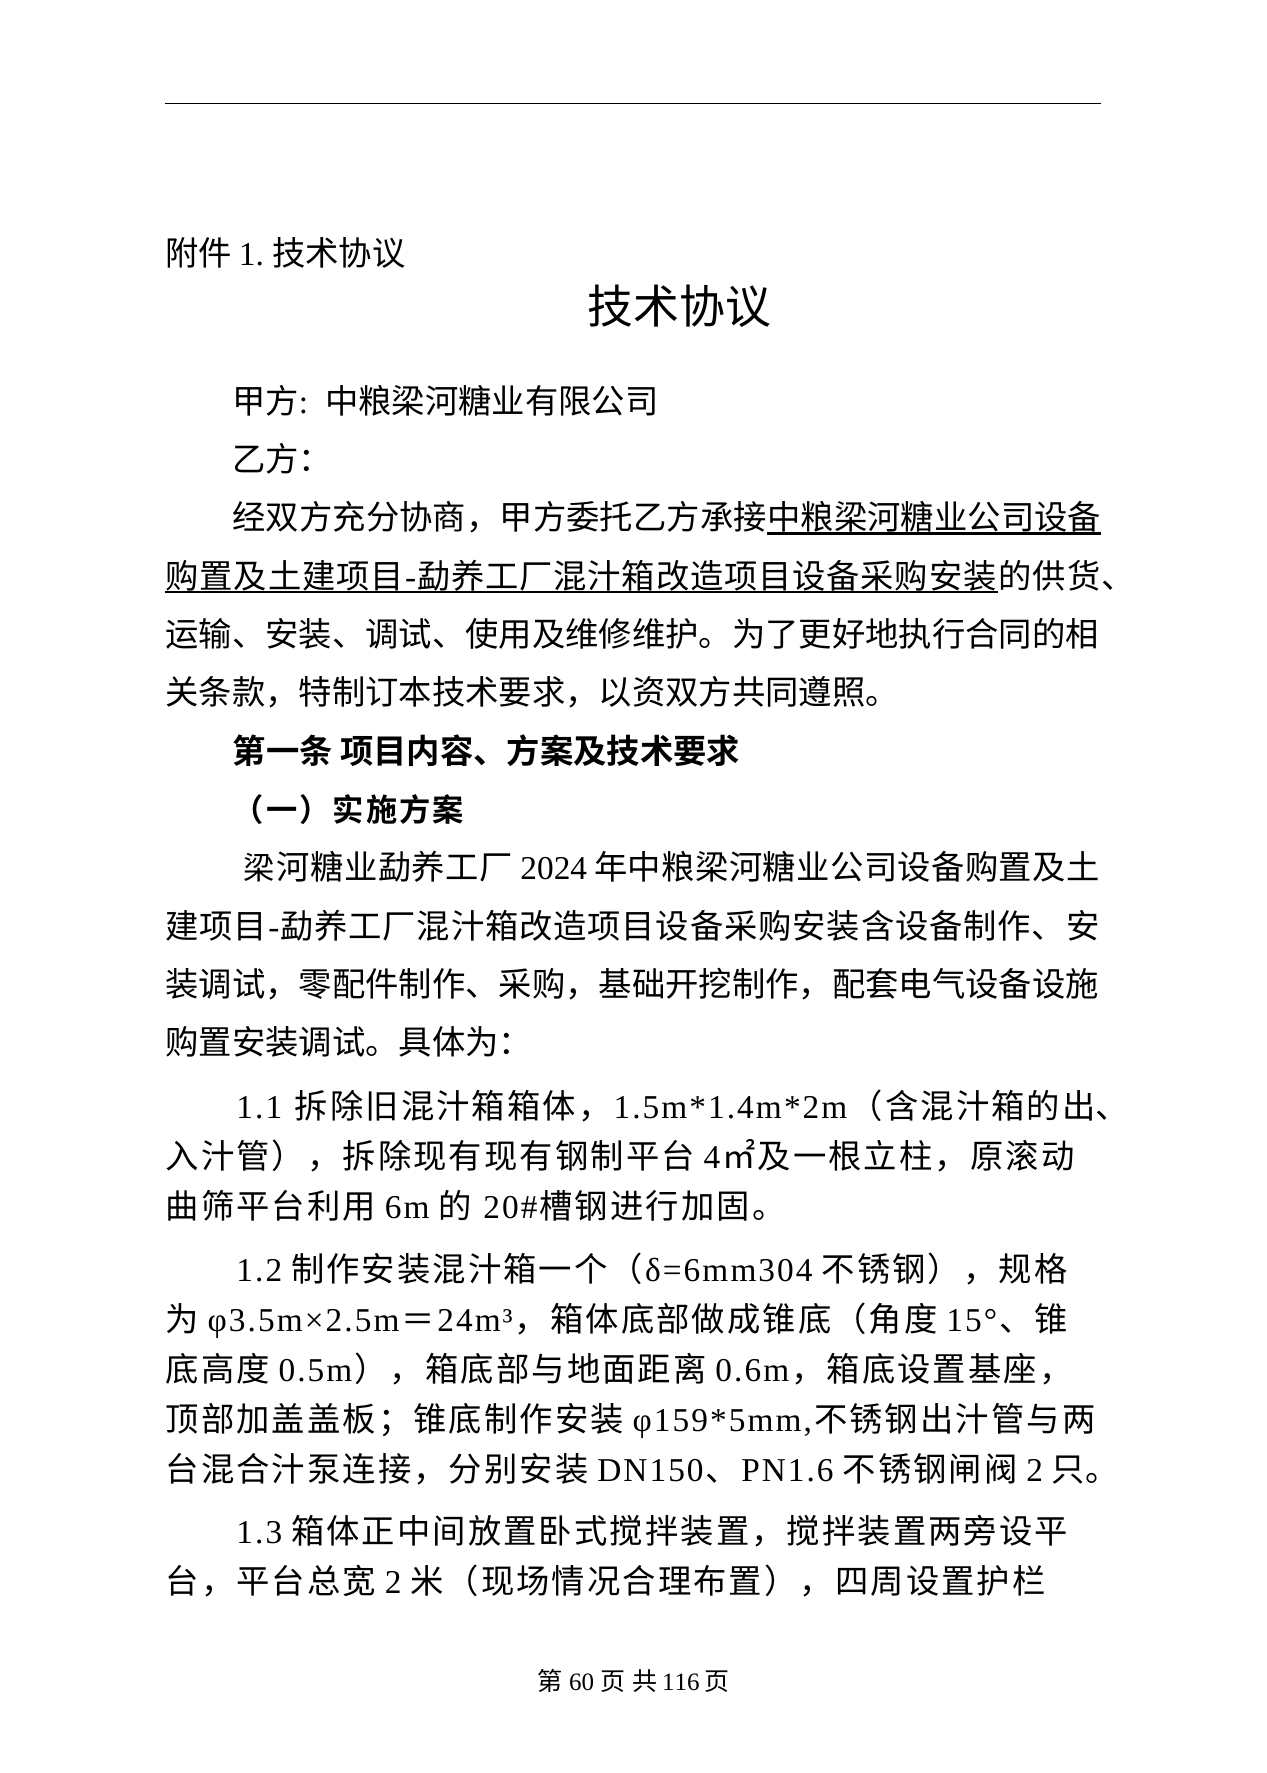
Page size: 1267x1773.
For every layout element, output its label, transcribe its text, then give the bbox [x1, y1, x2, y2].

text 技术协议 [165, 277, 1101, 335]
text 附件1. 技术协议 [165, 218, 1101, 277]
list 实施方案 [232, 775, 1101, 833]
text 甲方: 中粮梁河糖业有限公司 [165, 366, 1101, 425]
text 乙方： [165, 425, 1101, 483]
text 1.1 拆除旧混汁箱箱体，1.5m*1.4m*2m（含混汁箱的出、入汁管），拆除现有现有钢制平台4㎡及一根立柱，原滚动曲筛平台利用6m的 20#槽钢进行加固。 [165, 1079, 1101, 1229]
text 经双方充分协商，甲方委托乙方承接中粮梁河糖业公司设备购置及土建项目-勐养工厂混汁箱改造项目设备采购安装的供货、运输、安装、调试、使用及维修维护。为了更好地执行合同的相关条款，特制订本技术要求，以资双方共同遵照。 [165, 483, 1101, 716]
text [165, 1504, 1101, 1604]
text 梁河糖业勐养工厂2024年中粮梁河糖业公司设备购置及土建项目-勐养工厂混汁箱改造项目设备采购安装含设备制作、安装调试，零配件制作、采购，基础开挖制作，配套电气设备设施购置安装调试。具体为： [165, 833, 1101, 1066]
text 1.2制作安装混汁箱一个（δ=6mm304不锈钢），规格为φ3.5m×2.5m＝24m³，箱体底部做成锥底（角度15°、锥底高度0.5m），箱底部与地面距离0.6m，箱底设置基座，顶部加盖盖板；锥底制作安装φ159*5mm,不锈钢出汁管与两台混合汁泵连接，分别安装DN150、PN1.6不锈钢闸阀2只。 [165, 1241, 1101, 1491]
list 项目内容、方案及技术要求 [165, 716, 1101, 775]
